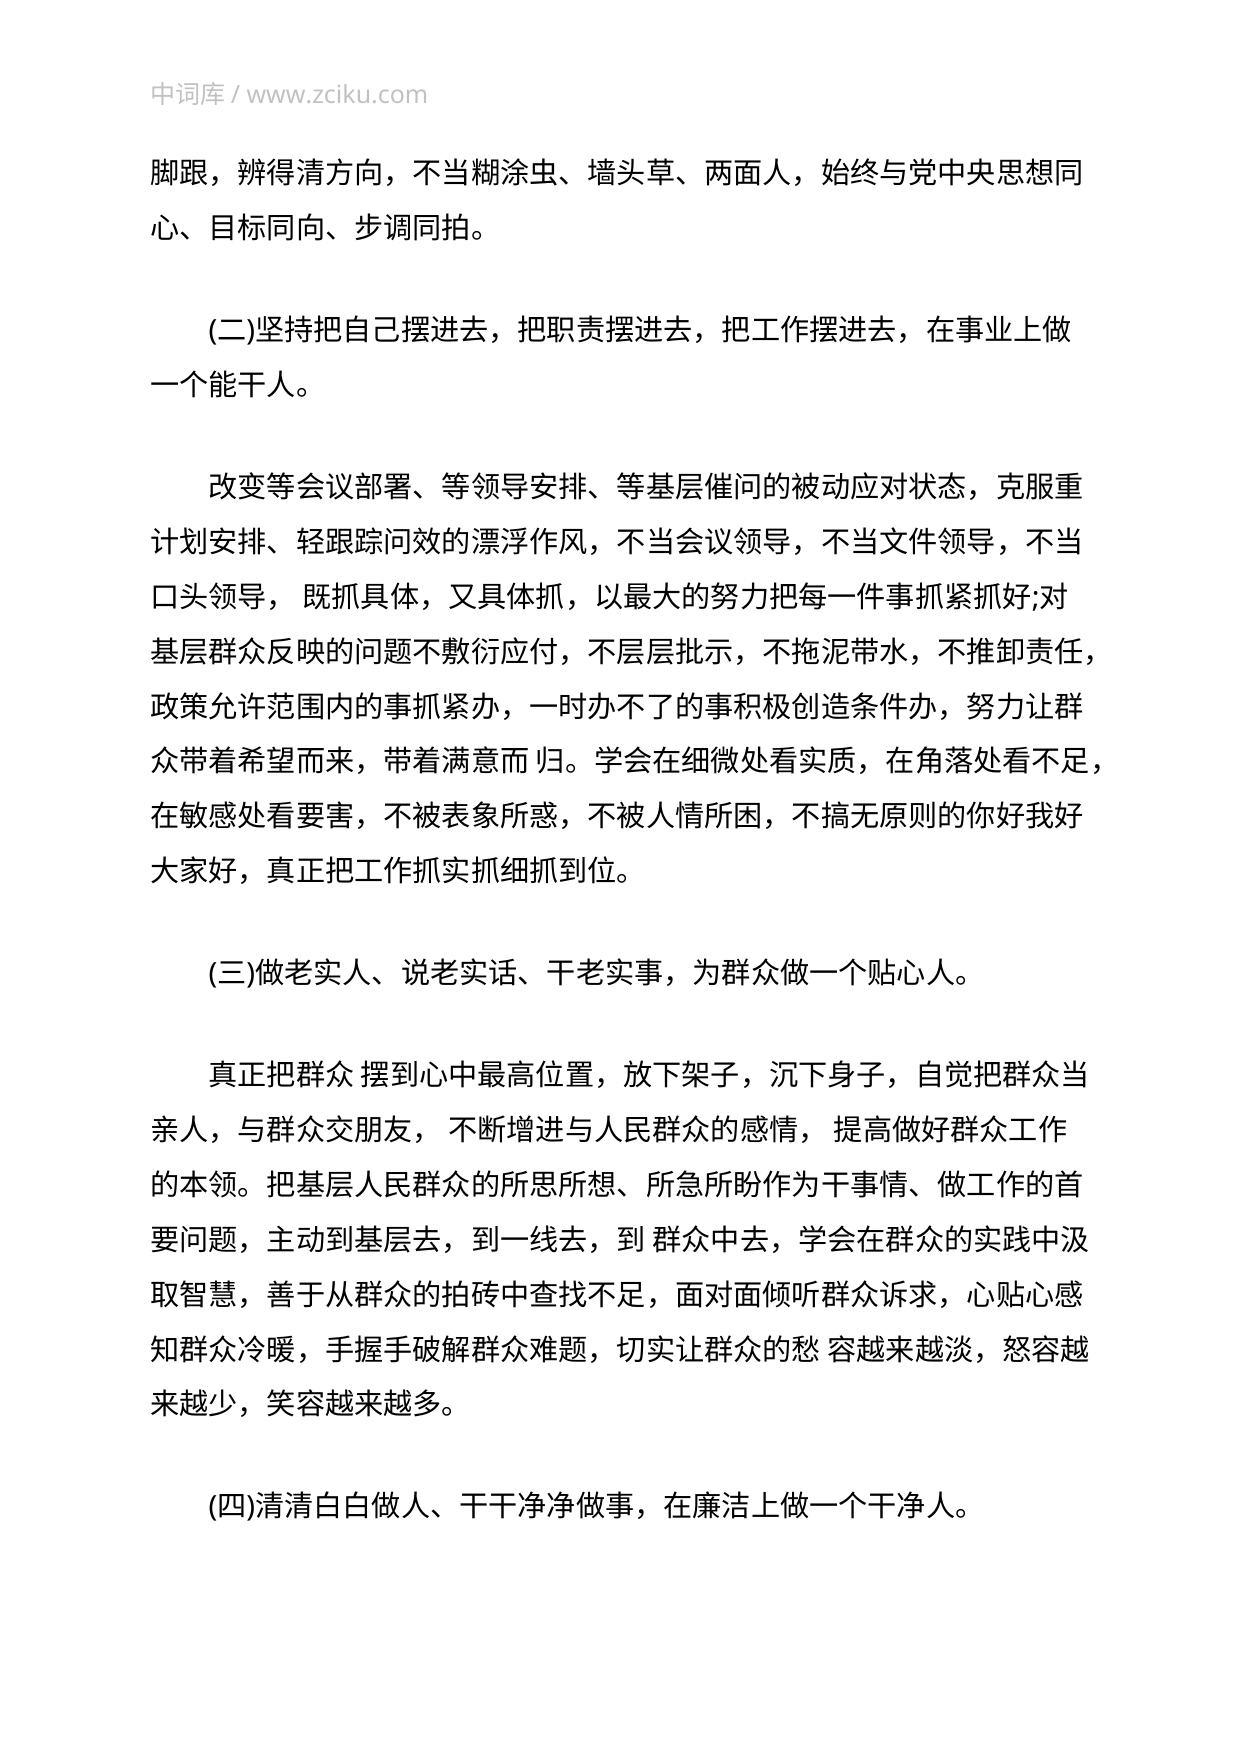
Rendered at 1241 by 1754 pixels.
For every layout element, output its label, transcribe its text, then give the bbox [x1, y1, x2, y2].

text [150, 150, 1090, 247]
text 改变等会议部署、等领导安排、等基层催问的被动应对状态，克服重计划安排、轻跟踪问效的漂浮作风，不当会议领导，不当文件领导，不当口头领导， 既抓具体，又具体抓，以最大的努力把每一件事抓紧抓好;对基层群众反映的问题不敷衍应付，不层层批示，不拖泥带水，不推卸责任，政策允许范围内的事抓紧办，一时办不了的事积极创造条件办，努力让群众带着希望而来，带着满意而 归。学会在细微处看实质，在角落处看不足，在敏感处看要害，不被表象所惑，不被人情所困，不搞无原则的你好我好大家好，真正把工作抓实抓细抓到位。 [150, 463, 1090, 890]
text (二)坚持把自己摆进去，把职责摆进去，把工作摆进去，在事业上做一个能干人。 [150, 307, 1090, 404]
text (三)做老实人、说老实话、干老实事，为群众做一个贴心人。 [150, 949, 1090, 992]
text 真正把群众 摆到心中最高位置，放下架子，沉下身子，自觉把群众当亲人，与群众交朋友， 不断增进与人民群众的感情， 提高做好群众工作的本领。把基层人民群众的所思所想、所急所盼作为干事情、做工作的首要问题，主动到基层去，到一线去，到 群众中去，学会在群众的实践中汲取智慧，善于从群众的拍砖中查找不足，面对面倾听群众诉求，心贴心感知群众冷暖，手握手破解群众难题，切实让群众的愁 容越来越淡，怒容越来越少，笑容越来越多。 [150, 1052, 1090, 1423]
text (四)清清白白做人、干干净净做事，在廉洁上做一个干净人。 [150, 1483, 1090, 1525]
